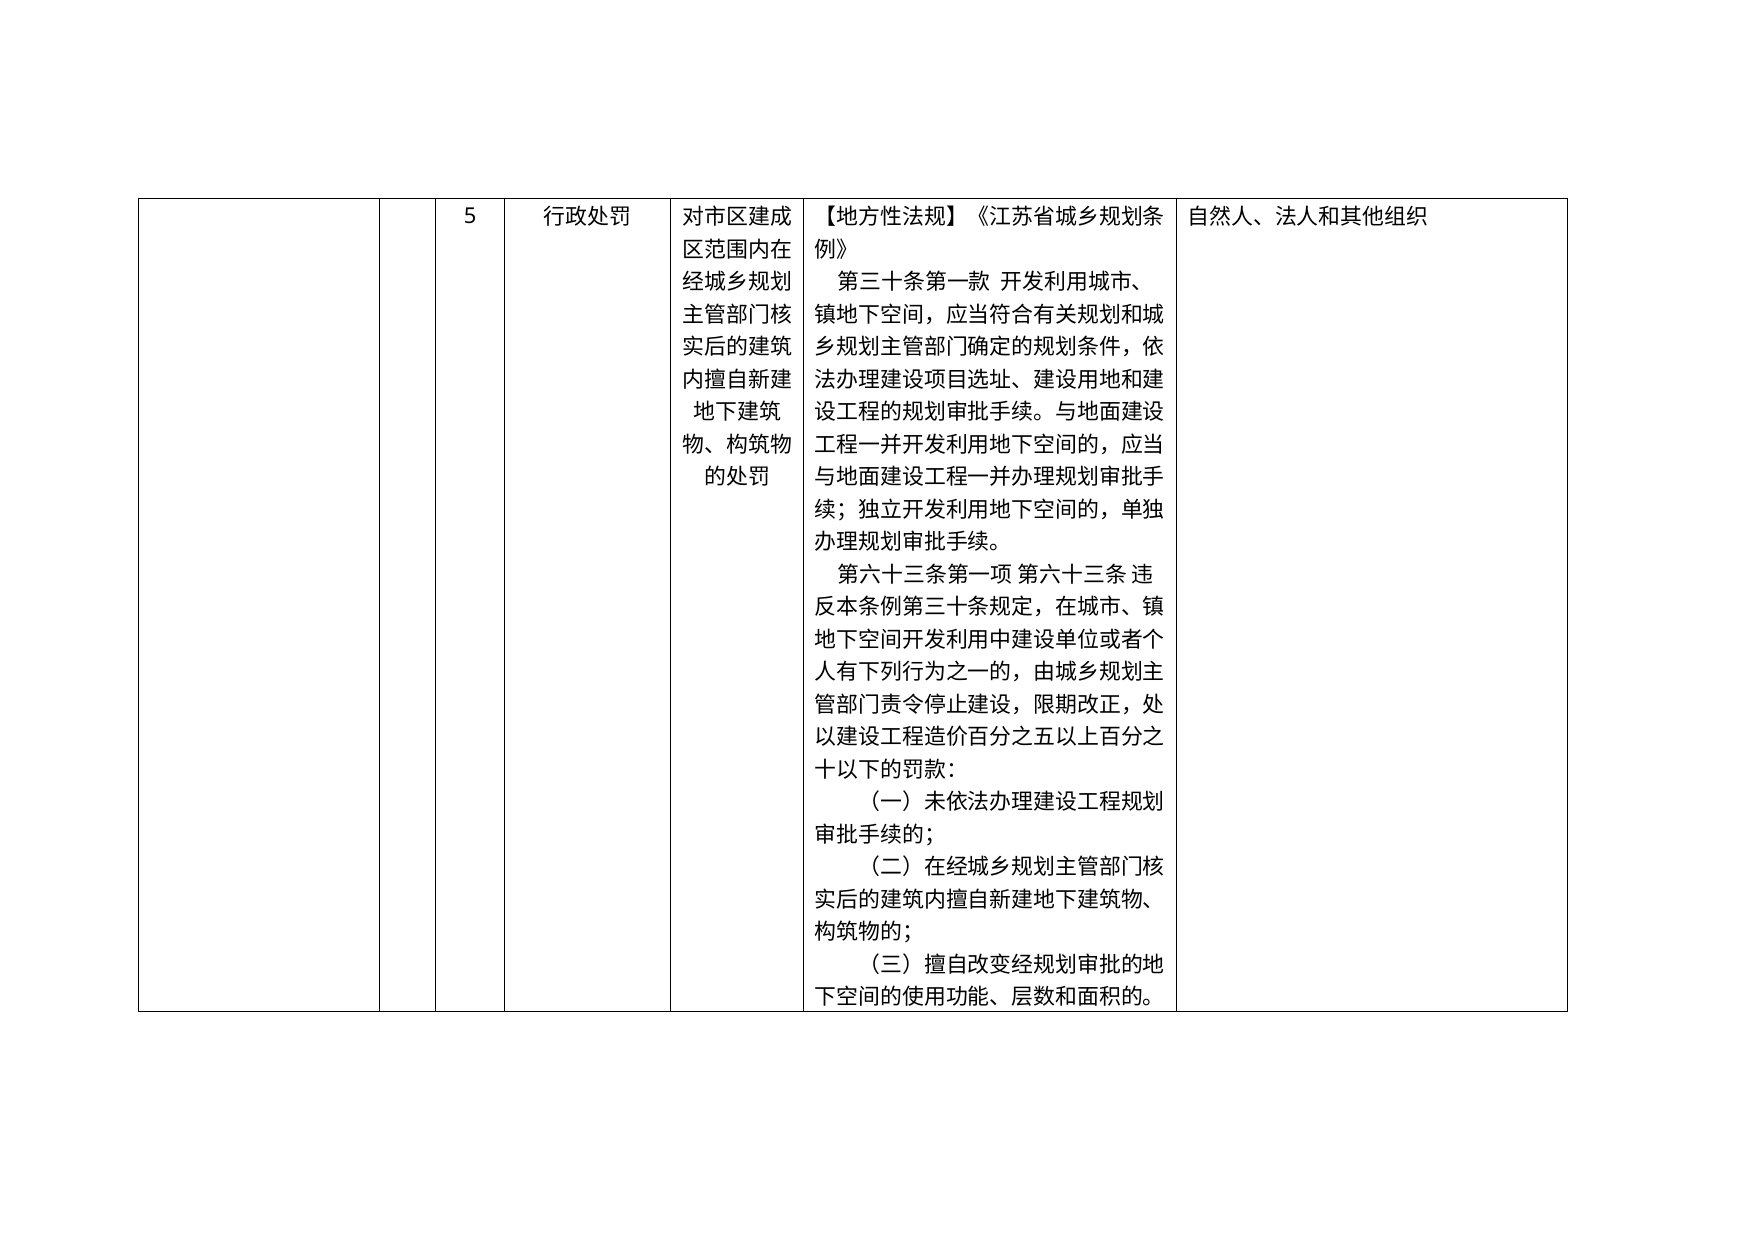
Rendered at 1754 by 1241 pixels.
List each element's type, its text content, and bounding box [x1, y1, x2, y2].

table_cell 5 [436, 199, 504, 1011]
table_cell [671, 199, 803, 1011]
table_cell 自然人、法人和其他组织 [1177, 199, 1567, 1011]
table_cell 行政处罚 [505, 199, 670, 1011]
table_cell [804, 199, 1176, 1011]
